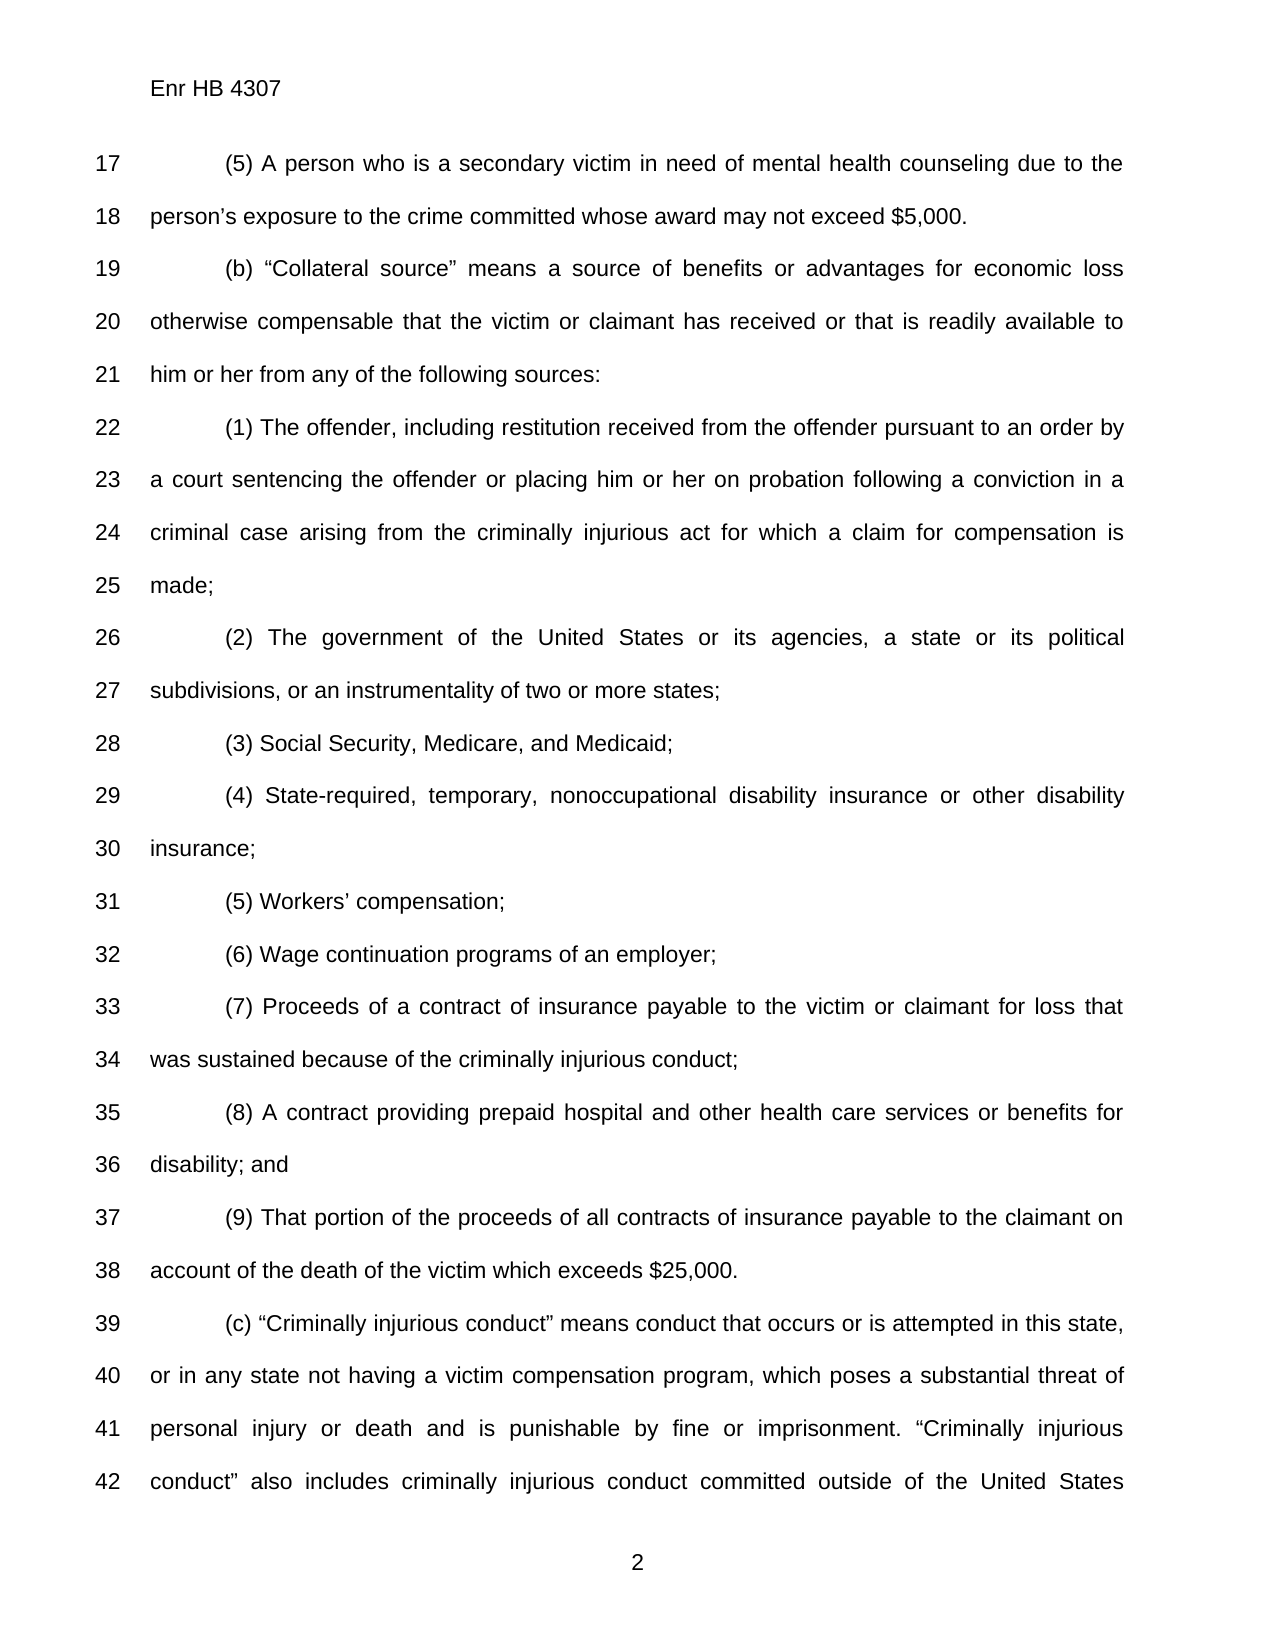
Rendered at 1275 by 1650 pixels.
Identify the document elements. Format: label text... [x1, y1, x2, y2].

text (7) Proceeds of a contract of insurance payable to the victim or claimant for loss that was sustained because of the criminally injurious conduct; [150, 993, 1125, 1072]
text (9) That portion of the proceeds of all contracts of insurance payable to the claimant on account of the death of the victim which exceeds $25,000. [150, 1204, 1125, 1283]
text (b) “Collateral source” means a source of benefits or advantages for economic loss otherwise compensable that the victim or claimant has received or that is readily available to him or her from any of the following sources: [150, 255, 1125, 387]
text (4) State-required, temporary, nonoccupational disability insurance or other disability insurance; [150, 782, 1125, 862]
text (5) Workers’ compensation; [150, 888, 1125, 914]
text (5) A person who is a secondary victim in need of mental health counseling due to the person’s exposure to the crime committed whose award may not exceed $5,000. [150, 150, 1125, 229]
text (6) Wage continuation programs of an employer; [150, 941, 1125, 967]
text (2) The government of the United States or its agencies, a state or its political subdivisions, or an instrumentality of two or more states; [150, 624, 1125, 703]
text (3) Social Security, Medicare, and Medicaid; [150, 730, 1125, 756]
text (8) A contract providing prepaid hospital and other health care services or benefits for disability; and [150, 1099, 1125, 1178]
text (1) The offender, including restitution received from the offender pursuant to an order by a court sentencing the offender or placing him or her on probation following a conviction in a criminal case arising from the criminally injurious act for which a claim for compensation is made; [150, 413, 1125, 598]
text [150, 1309, 1125, 1494]
